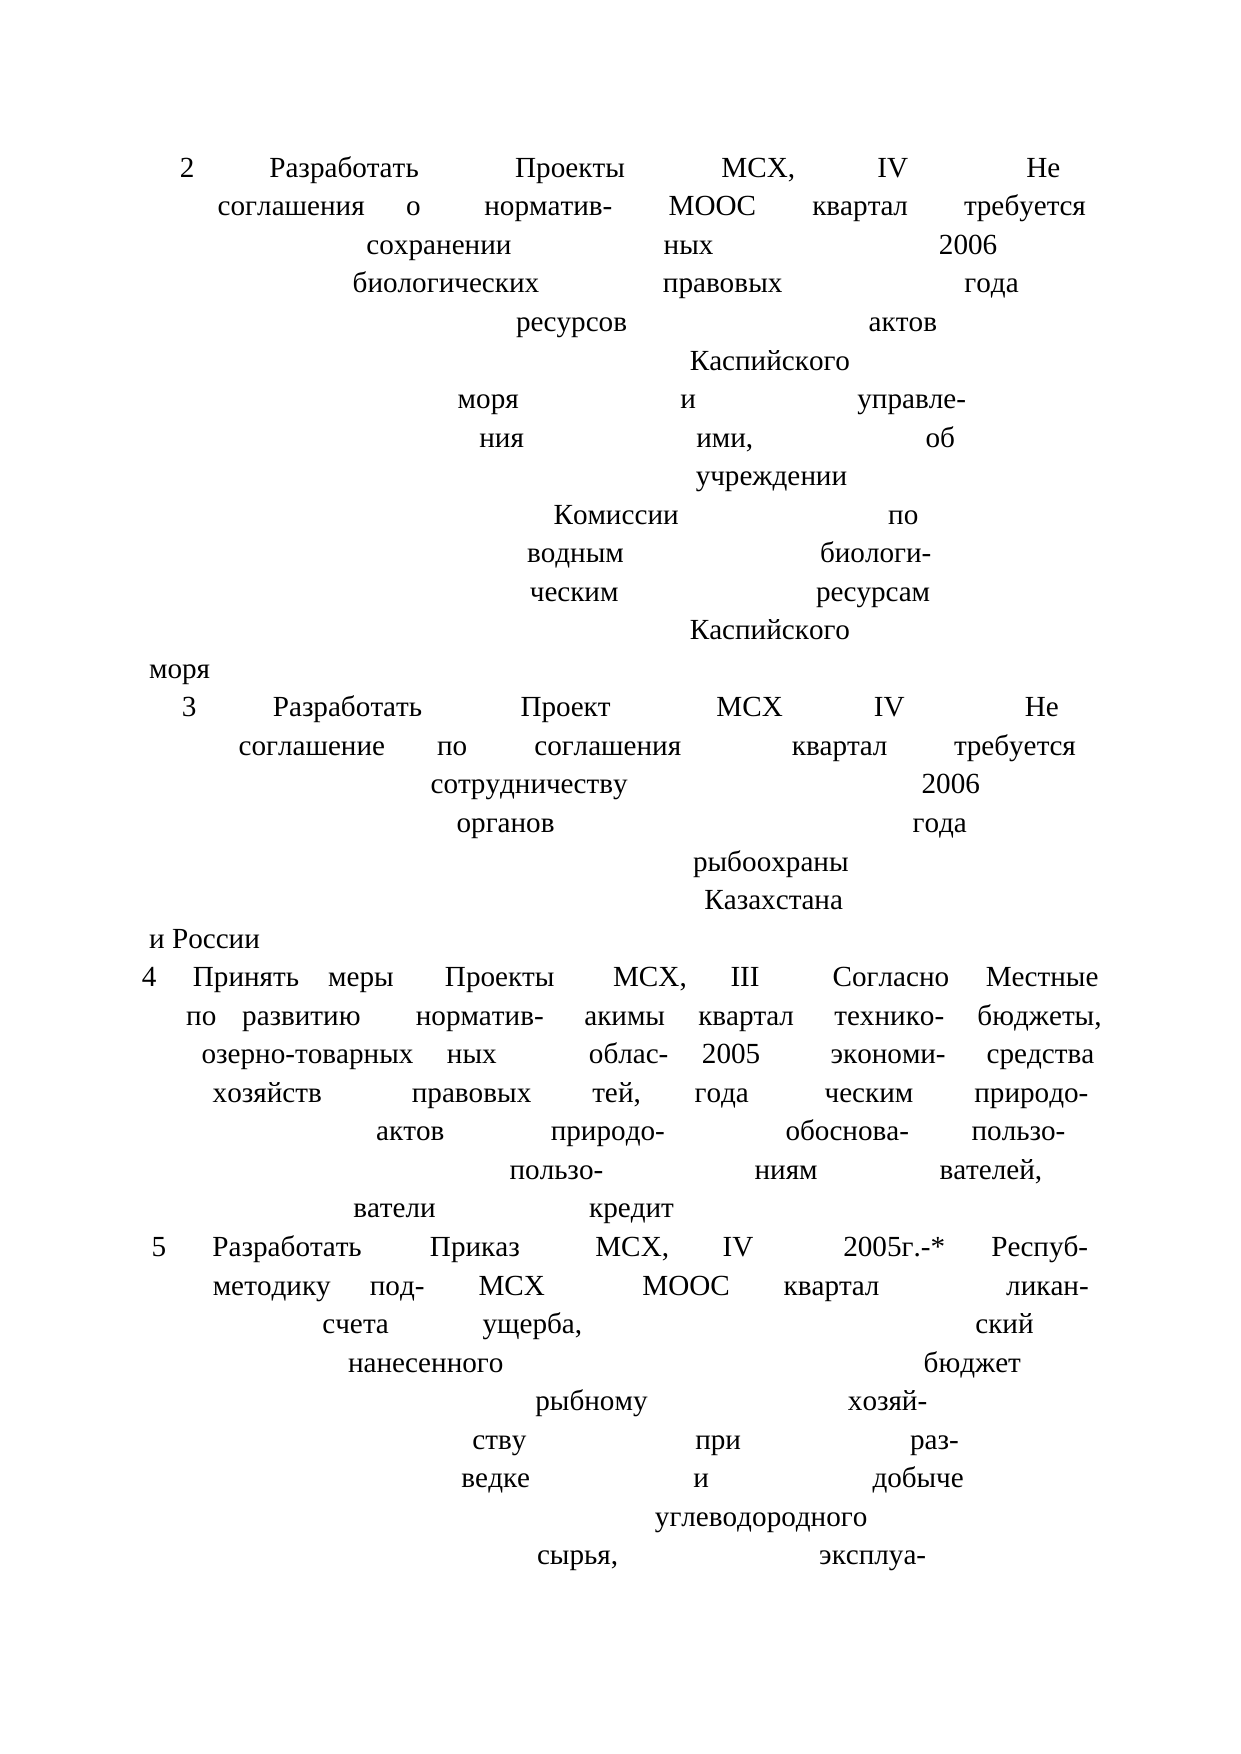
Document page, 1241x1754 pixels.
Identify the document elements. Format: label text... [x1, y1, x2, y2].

text 4 Принять меры Проекты МСХ, III Согласно Местные по развитию норматив- акимы квартал технико- бюджеты, озерно-товарных ных облас- 2005 экономи- средства хозяйств правовых тей, года ческим природо- актов природо- обоснова- пользо- пользо- ниям вателей, ватели кредит [112, 959, 1128, 1224]
text 2 Разработать Проекты МСХ, IV Не соглашения о норматив- МООС квартал требуется сохранении ных 2006 биологических правовых года ресурсов актов Каспийского моря и управле- ния ими, об учреждении Комиссии по водным биологи- ческим ресурсам Каспийского моря [112, 150, 1128, 684]
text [112, 1229, 1128, 1571]
text 3 Разработать Проект МСХ IV Не соглашение по соглашения квартал требуется сотрудничеству 2006 органов года рыбоохраны Казахстана и России [112, 689, 1128, 954]
